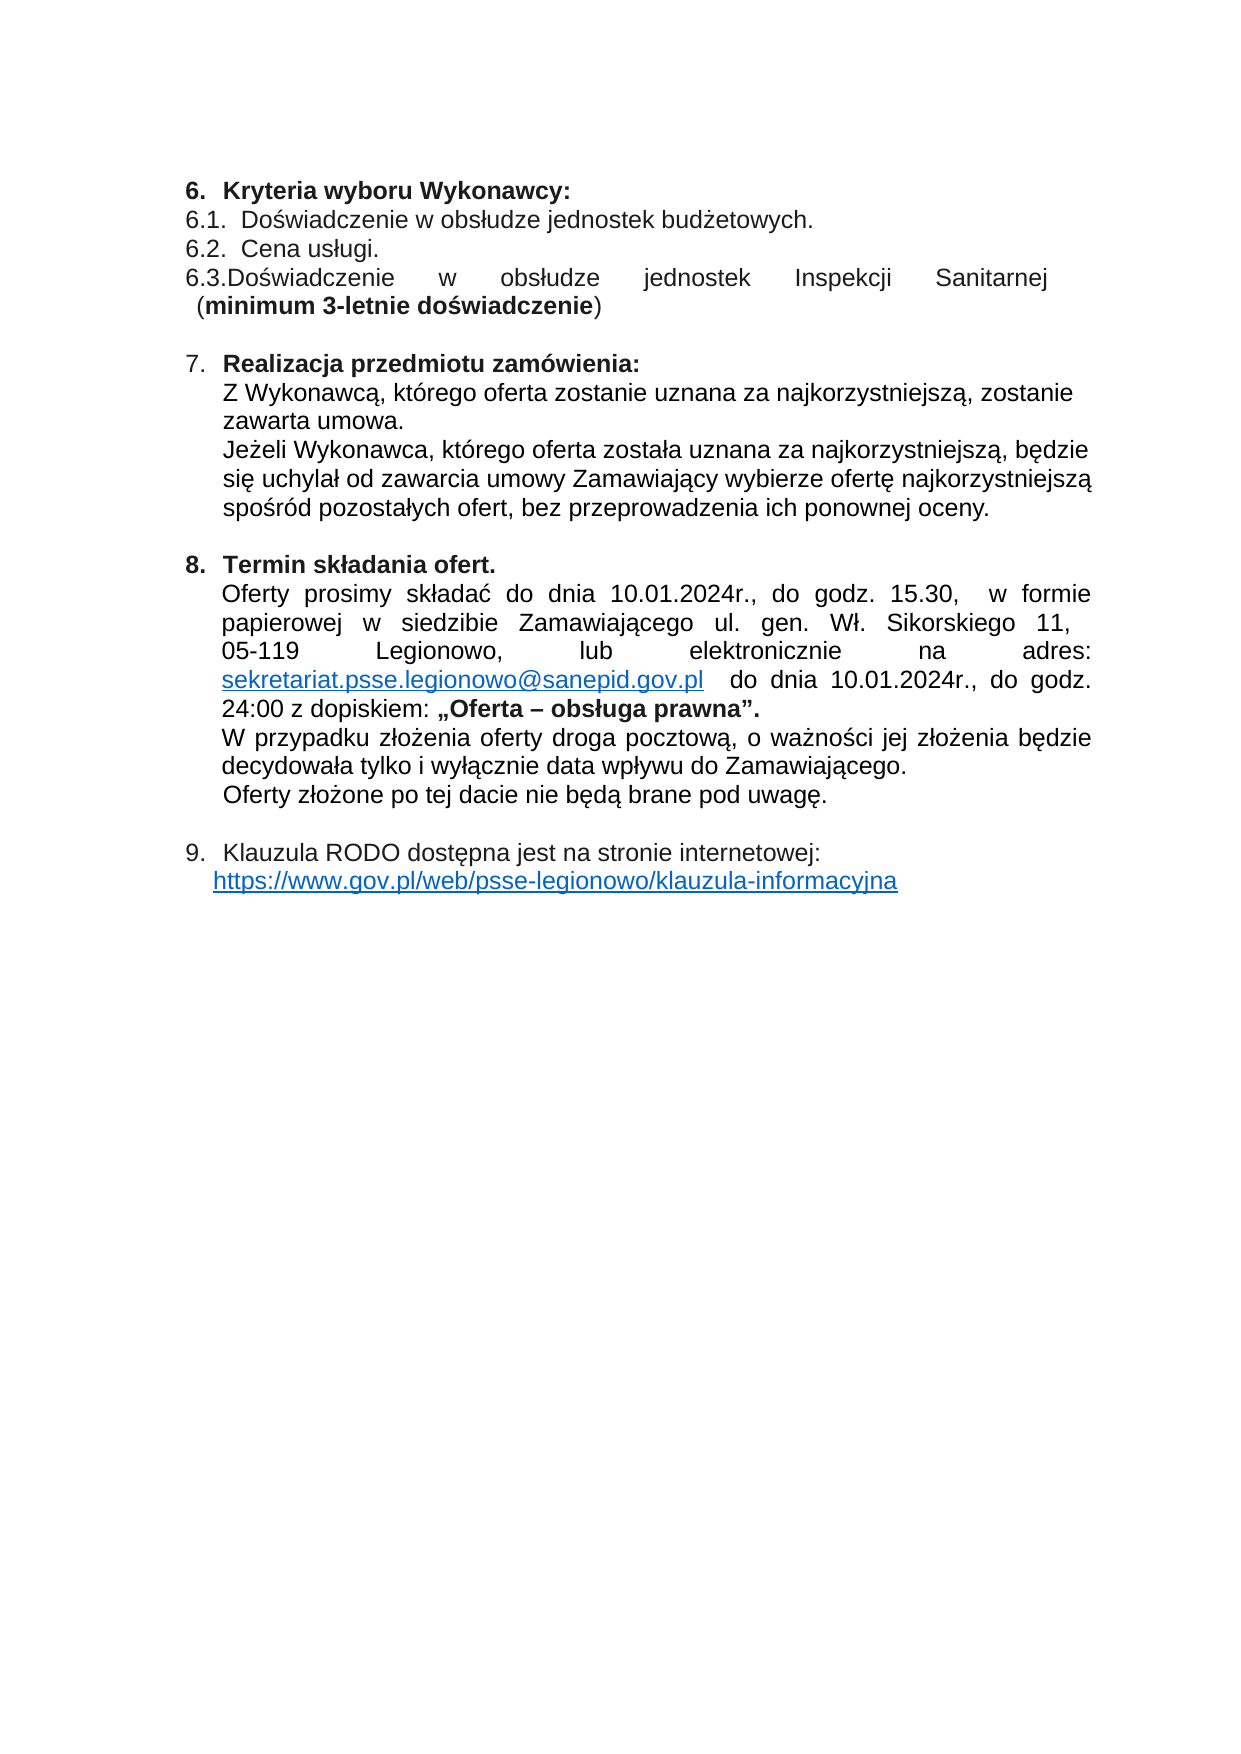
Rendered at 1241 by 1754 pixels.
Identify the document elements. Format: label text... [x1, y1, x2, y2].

text 6.1. Doświadczenie w obsłudze jednostek budżetowych. [185, 205, 1093, 234]
text 6.3.Doświadczenie w obsłudze jednostek Inspekcji Sanitarnej (minimum 3-letnie doświadczenie) [148, 263, 1093, 320]
text https://www.gov.pl/web/psse-legionowo/klauzula-informacyjna [185, 866, 1093, 895]
list Klauzula RODO dostępna jest na stronie internetowej: [185, 838, 1093, 866]
list Kryteria wyboru Wykonawcy: [185, 176, 1093, 205]
text 6.2. Cena usługi. [148, 234, 1093, 263]
list Termin składania ofert. [185, 550, 1093, 579]
list Realizacja przedmiotu zamówienia: [185, 349, 1093, 378]
text W przypadku złożenia oferty droga pocztową, o ważności jej złożenia będzie decydowała tylko i wyłącznie data wpływu do Zamawiającego. [221, 723, 1093, 780]
text Oferty złożone po tej dacie nie będą brane pod uwagę. [223, 780, 1093, 809]
text Oferty prosimy składać do dnia 10.01.2024r., do godz. 15.30, w formie papierowej w siedzibie Zamawiającego ul. gen. Wł. Sikorskiego 11, 05-119 Legionowo, lub elektronicznie na adres: sekretariat.psse.legionowo@sanepid.gov.pl do dnia 10.01.2024r., do godz. 24:00 z dopiskiem: „Oferta – obsługa prawna”. [221, 579, 1093, 723]
list Z Wykonawcą, którego oferta zostanie uznana za najkorzystniejszą, zostanie zawarta umowa. Jeżeli Wykonawca, którego oferta została uznana za najkorzystniejszą, będzie się uchylał od zawarcia umowy Zamawiający wybierze ofertę najkorzystniejszą spośród pozostałych ofert, bez przeprowadzenia ich ponownej oceny. [223, 378, 1093, 521]
